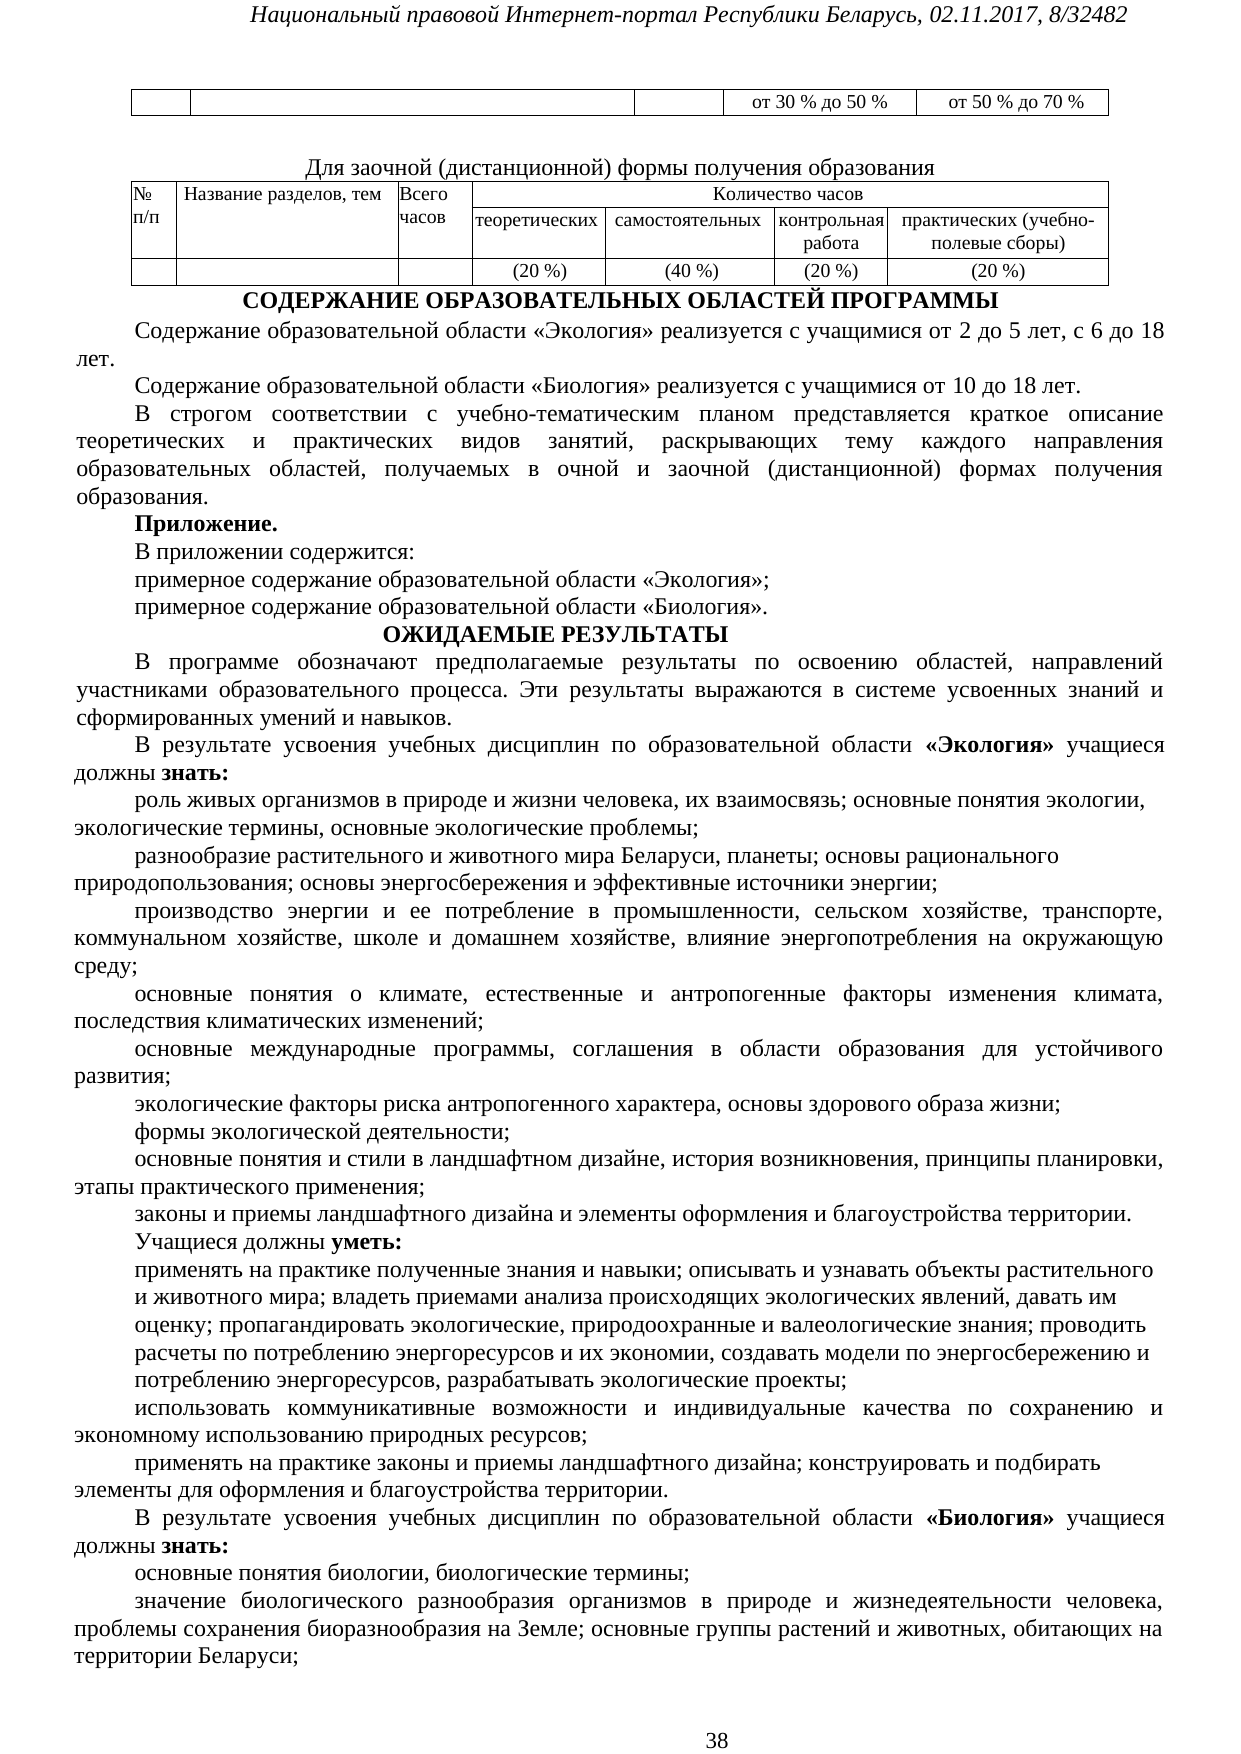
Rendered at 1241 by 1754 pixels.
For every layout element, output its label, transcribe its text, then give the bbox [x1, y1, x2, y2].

text формы экологической деятельности; [74, 1117, 1167, 1144]
text В приложении содержится: [76, 537, 1167, 564]
text СОДЕРЖАНИЕ ОБРАЗОВАТЕЛЬНЫХ ОБЛАСТЕЙ ПРОГРАММЫ [74, 286, 1167, 313]
text применять на практике полученные знания и навыки; описывать и узнавать объекты растительного и животного мира; владеть приемами анализа происходящих экологических явлений, давать им оценку; пропагандировать экологические, природоохранные и валеологические знания; проводить расчеты по потреблению энергоресурсов и их экономии, создавать модели по энергосбережению и потреблению энергоресурсов, разрабатывать экологические проекты; [134, 1255, 1164, 1393]
text роль живых организмов в природе и жизни человека, их взаимосвязь; основные понятия экологии, экологические термины, основные экологические проблемы; [74, 785, 1164, 841]
text Для заочной (дистанционной) формы получения образования [74, 153, 1167, 181]
text разнообразие растительного и животного мира Беларуси, планеты; основы рационального природопользования; основы энергосбережения и эффективные источники энергии; [74, 841, 1164, 896]
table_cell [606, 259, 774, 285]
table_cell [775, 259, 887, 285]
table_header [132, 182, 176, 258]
text производство энергии и ее потребление в промышленности, сельском хозяйстве, транспорте, коммунальном хозяйстве, школе и домашнем хозяйстве, влияние энергопотребления на окружающую среду; [74, 896, 1164, 979]
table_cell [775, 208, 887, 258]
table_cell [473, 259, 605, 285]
text В результате усвоения учебных дисциплин по образовательной области «Биология» учащиеся должны знать: [74, 1503, 1164, 1558]
text Учащиеся должны уметь: [74, 1227, 1167, 1255]
text примерное содержание образовательной области «Биология». [76, 592, 1167, 620]
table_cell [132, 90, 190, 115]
text основные понятия и стили в ландшафтном дизайне, история возникновения, принципы планировки, этапы практического применения; [74, 1144, 1164, 1199]
subtitle ОЖИДАЕМЫЕ РЕЗУЛЬТАТЫ [382, 620, 1167, 647]
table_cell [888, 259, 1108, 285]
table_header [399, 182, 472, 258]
text использовать коммуникативные возможности и индивидуальные качества по сохранению и экономному использованию природных ресурсов; [74, 1393, 1164, 1448]
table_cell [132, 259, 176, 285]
text значение биологического разнообразия организмов в природе и жизнедеятельности человека, проблемы сохранения биоразнообразия на Земле; основные группы растений и животных, обитающих на территории Беларуси; [74, 1586, 1164, 1669]
text В программе обозначают предполагаемые результаты по освоению областей, направлений участниками образовательного процесса. Эти результаты выражаются в системе усвоенных знаний и сформированных умений и навыков. [76, 647, 1164, 730]
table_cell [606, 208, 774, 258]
text Содержание образовательной области «Экология» реализуется с учащимися от 2 до 5 лет, с 6 до 18 лет. [76, 316, 1164, 371]
text основные международные программы, соглашения в области образования для устойчивого развития; [74, 1034, 1164, 1089]
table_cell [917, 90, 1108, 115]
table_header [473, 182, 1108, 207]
text основные понятия биологии, биологические термины; [74, 1558, 1167, 1586]
text В строгом соответствии с учебно-тематическим планом представляется краткое описание теоретических и практических видов занятий, раскрывающих тему каждого направления образовательных областей, получаемых в очной и заочной (дистанционной) формах получения образования. [76, 399, 1164, 509]
text примерное содержание образовательной области «Экология»; [76, 564, 1167, 592]
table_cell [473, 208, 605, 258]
subtitle Приложение. [76, 509, 1167, 537]
text законы и приемы ландшафтного дизайна и элементы оформления и благоустройства территории. [74, 1199, 1164, 1227]
text Содержание образовательной области «Биология» реализуется с учащимися от 10 до 18 лет. [76, 371, 1164, 399]
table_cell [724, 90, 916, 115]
text основные понятия о климате, естественные и антропогенные факторы изменения климата, последствия климатических изменений; [74, 979, 1164, 1034]
text применять на практике законы и приемы ландшафтного дизайна; конструировать и подбирать элементы для оформления и благоустройства территории. [74, 1448, 1164, 1503]
text В результате усвоения учебных дисциплин по образовательной области «Экология» учащиеся должны знать: [74, 730, 1164, 785]
text экологические факторы риска антропогенного характера, основы здорового образа жизни; [74, 1089, 1164, 1117]
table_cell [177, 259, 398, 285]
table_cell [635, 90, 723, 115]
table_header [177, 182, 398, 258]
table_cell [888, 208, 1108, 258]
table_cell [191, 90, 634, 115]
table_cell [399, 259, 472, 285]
